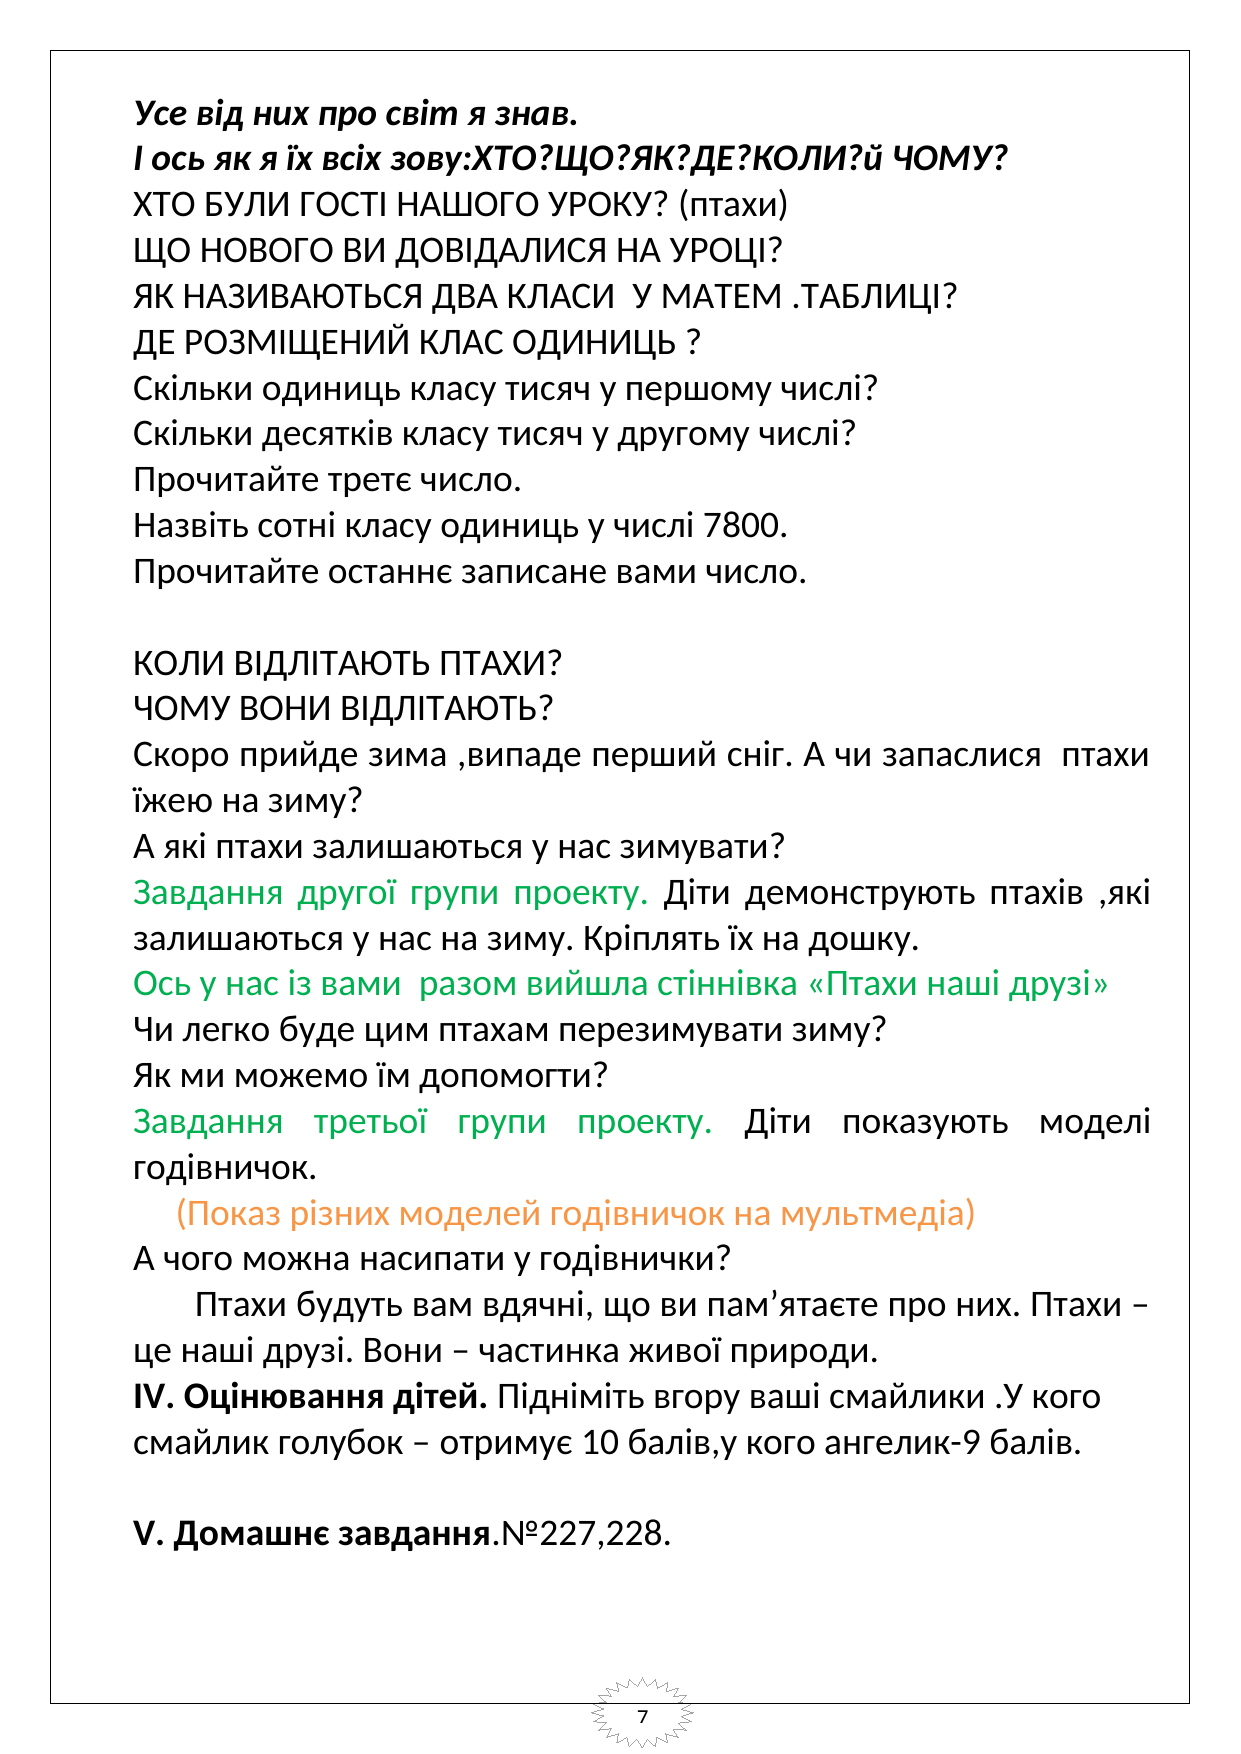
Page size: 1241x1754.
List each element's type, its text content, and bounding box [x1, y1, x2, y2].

text (Показ різних моделей годівничок на мультмедіа) [133, 1188, 1152, 1234]
text Усе від них про світ я знав. [133, 88, 1152, 134]
text Скільки десятків класу тисяч у другому числі? [133, 409, 1152, 455]
text Птахи будуть вам вдячні, що ви пам’ятаєте про них. Птахи – це наші друзі. Вони – частинка живої природи. [133, 1280, 1152, 1372]
text Прочитайте третє число. [133, 455, 1152, 501]
text ЯК НАЗИВАЮТЬСЯ ДВА КЛАСИ У МАТЕМ .ТАБЛИЦІ? [133, 272, 1152, 318]
text V. Домашнє завдання.№227,228. [133, 1509, 1152, 1555]
text Скоро прийде зима ,випаде перший сніг. А чи запаслися птахи їжею на зиму? [133, 730, 1152, 822]
text Ось у нас із вами разом вийшла стіннівка «Птахи наші друзі» [133, 959, 1152, 1005]
text А чого можна насипати у годівнички? [133, 1234, 1152, 1280]
text ЩО НОВОГО ВИ ДОВІДАЛИСЯ НА УРОЦІ? [133, 226, 1152, 272]
text ДЕ РОЗМІЩЕНИЙ КЛАС ОДИНИЦЬ ? [133, 318, 1152, 363]
text Чи легко буде цим птахам перезимувати зиму? [133, 1005, 1152, 1051]
text Прочитайте останнє записане вами число. [133, 547, 1152, 593]
text Як ми можемо їм допомогти? [133, 1051, 1152, 1097]
text Назвіть сотні класу одиниць у числі 7800. [133, 501, 1152, 547]
text І ось як я їх всіх зову:ХТО?ЩО?ЯК?ДЕ?КОЛИ?й ЧОМУ? [133, 134, 1152, 180]
text Завдання третьої групи проекту. Діти показують моделі годівничок. [133, 1097, 1152, 1188]
text А які птахи залишаються у нас зимувати? [133, 822, 1152, 868]
text Cкільки одиниць класу тисяч у першому числі? [133, 363, 1152, 409]
text Завдання другої групи проекту. Діти демонструють птахів ,які залишаються у нас на зиму. Кріплять їх на дошку. [133, 868, 1152, 959]
text IV. Оцінювання дітей. Підніміть вгору ваші смайлики .У кого смайлик голубок – отримує 10 балів,у кого ангелик-9 балів. [133, 1372, 1152, 1463]
text КОЛИ ВІДЛІТАЮТЬ ПТАХИ? [133, 638, 1152, 684]
text ХТО БУЛИ ГОСТІ НАШОГО УРОКУ? (птахи) [133, 180, 1152, 226]
text ЧОМУ ВОНИ ВІДЛІТАЮТЬ? [133, 684, 1152, 730]
